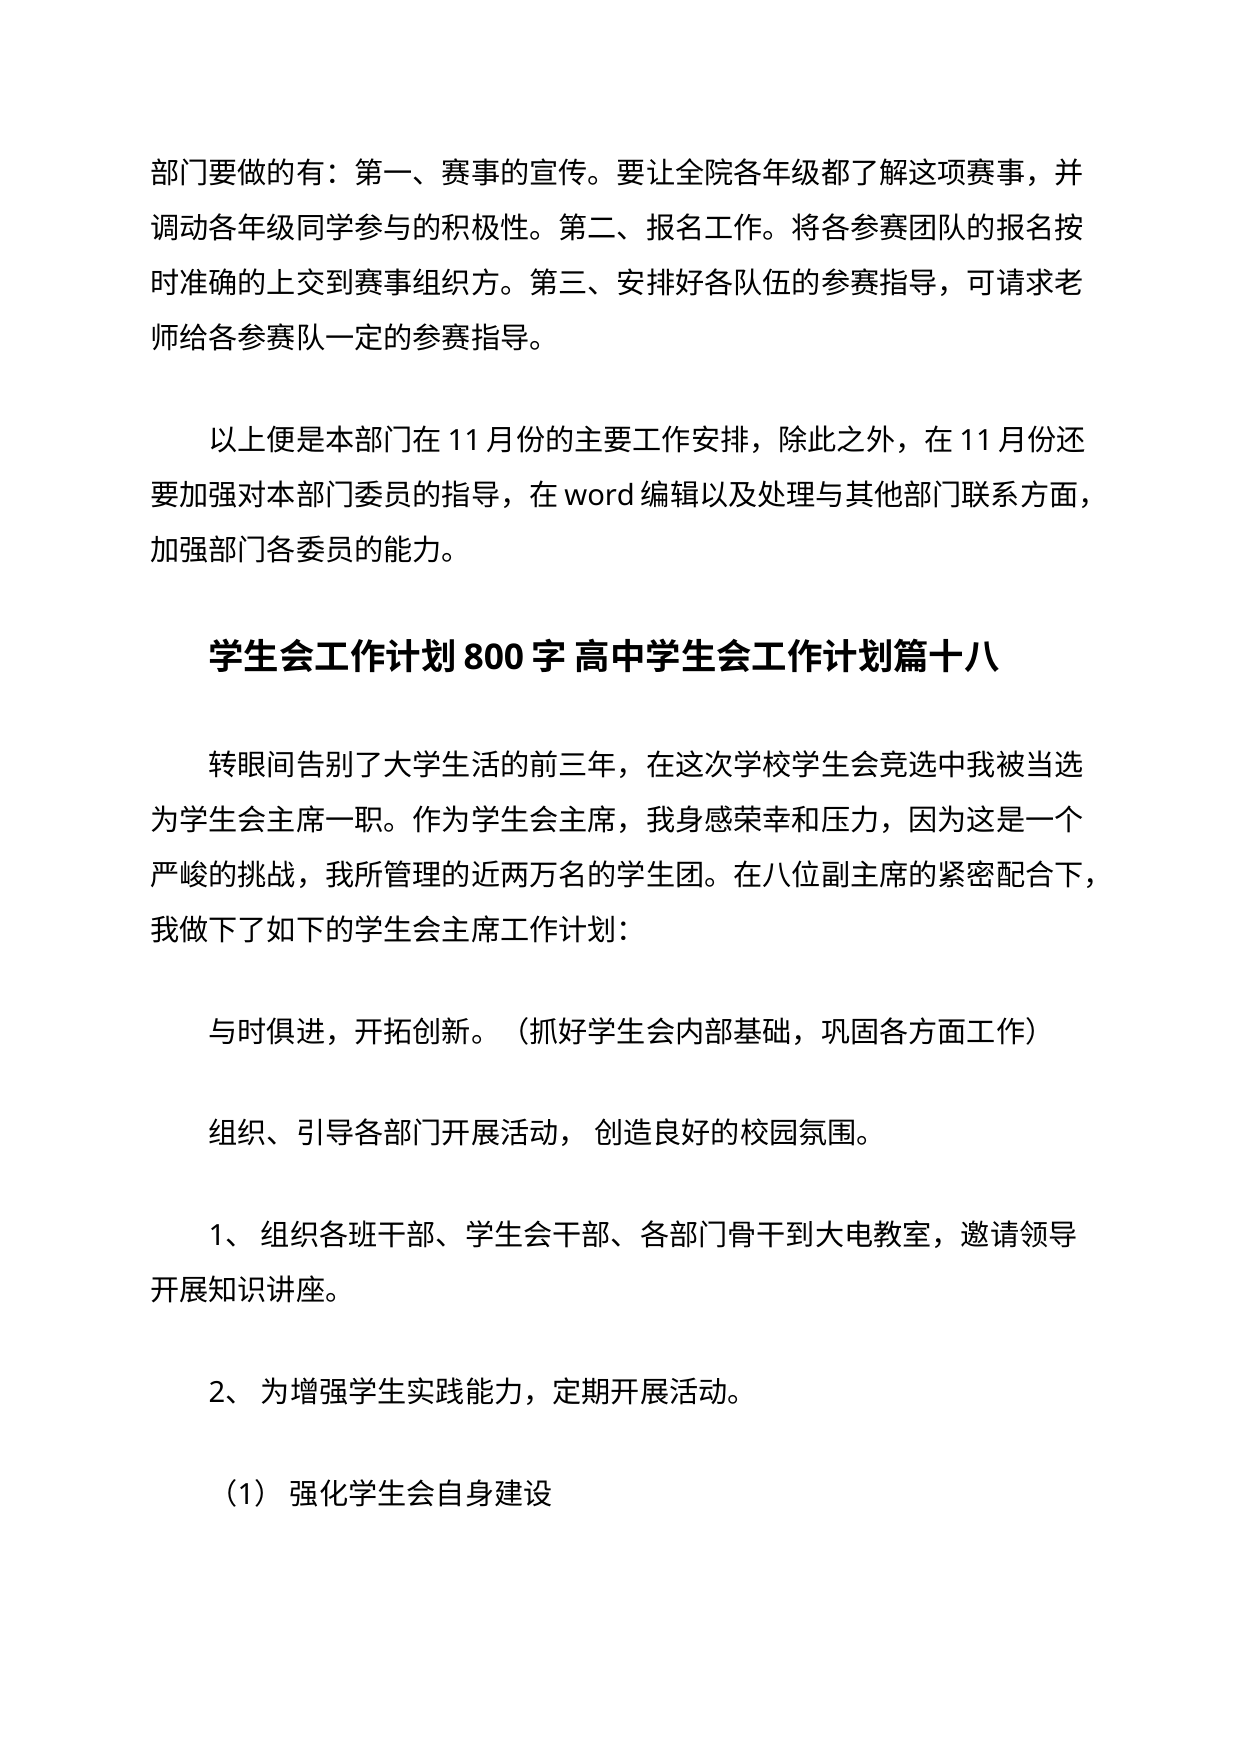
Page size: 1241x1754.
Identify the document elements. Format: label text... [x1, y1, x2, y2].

text （1） 强化学生会自身建设 [150, 1471, 1090, 1513]
text 1、 组织各班干部、学生会干部、各部门骨干到大电教室，邀请领导开展知识讲座。 [150, 1212, 1090, 1309]
text 学生会工作计划800字 高中学生会工作计划篇十八 [150, 628, 1090, 679]
text 转眼间告别了大学生活的前三年，在这次学校学生会竞选中我被当选为学生会主席一职。作为学生会主席，我身感荣幸和压力，因为这是一个严峻的挑战，我所管理的近两万名的学生团。在八位副主席的紧密配合下，我做下了如下的学生会主席工作计划： [150, 742, 1090, 949]
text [150, 150, 1090, 357]
text 与时俱进，开拓创新。（抓好学生会内部基础，巩固各方面工作） [150, 1008, 1090, 1051]
text 以上便是本部门在11月份的主要工作安排，除此之外，在11月份还要加强对本部门委员的指导，在word编辑以及处理与其他部门联系方面，加强部门各委员的能力。 [150, 416, 1090, 569]
text 2、 为增强学生实践能力，定期开展活动。 [150, 1368, 1090, 1411]
text 组织、引导各部门开展活动， 创造良好的校园氛围。 [150, 1110, 1090, 1152]
